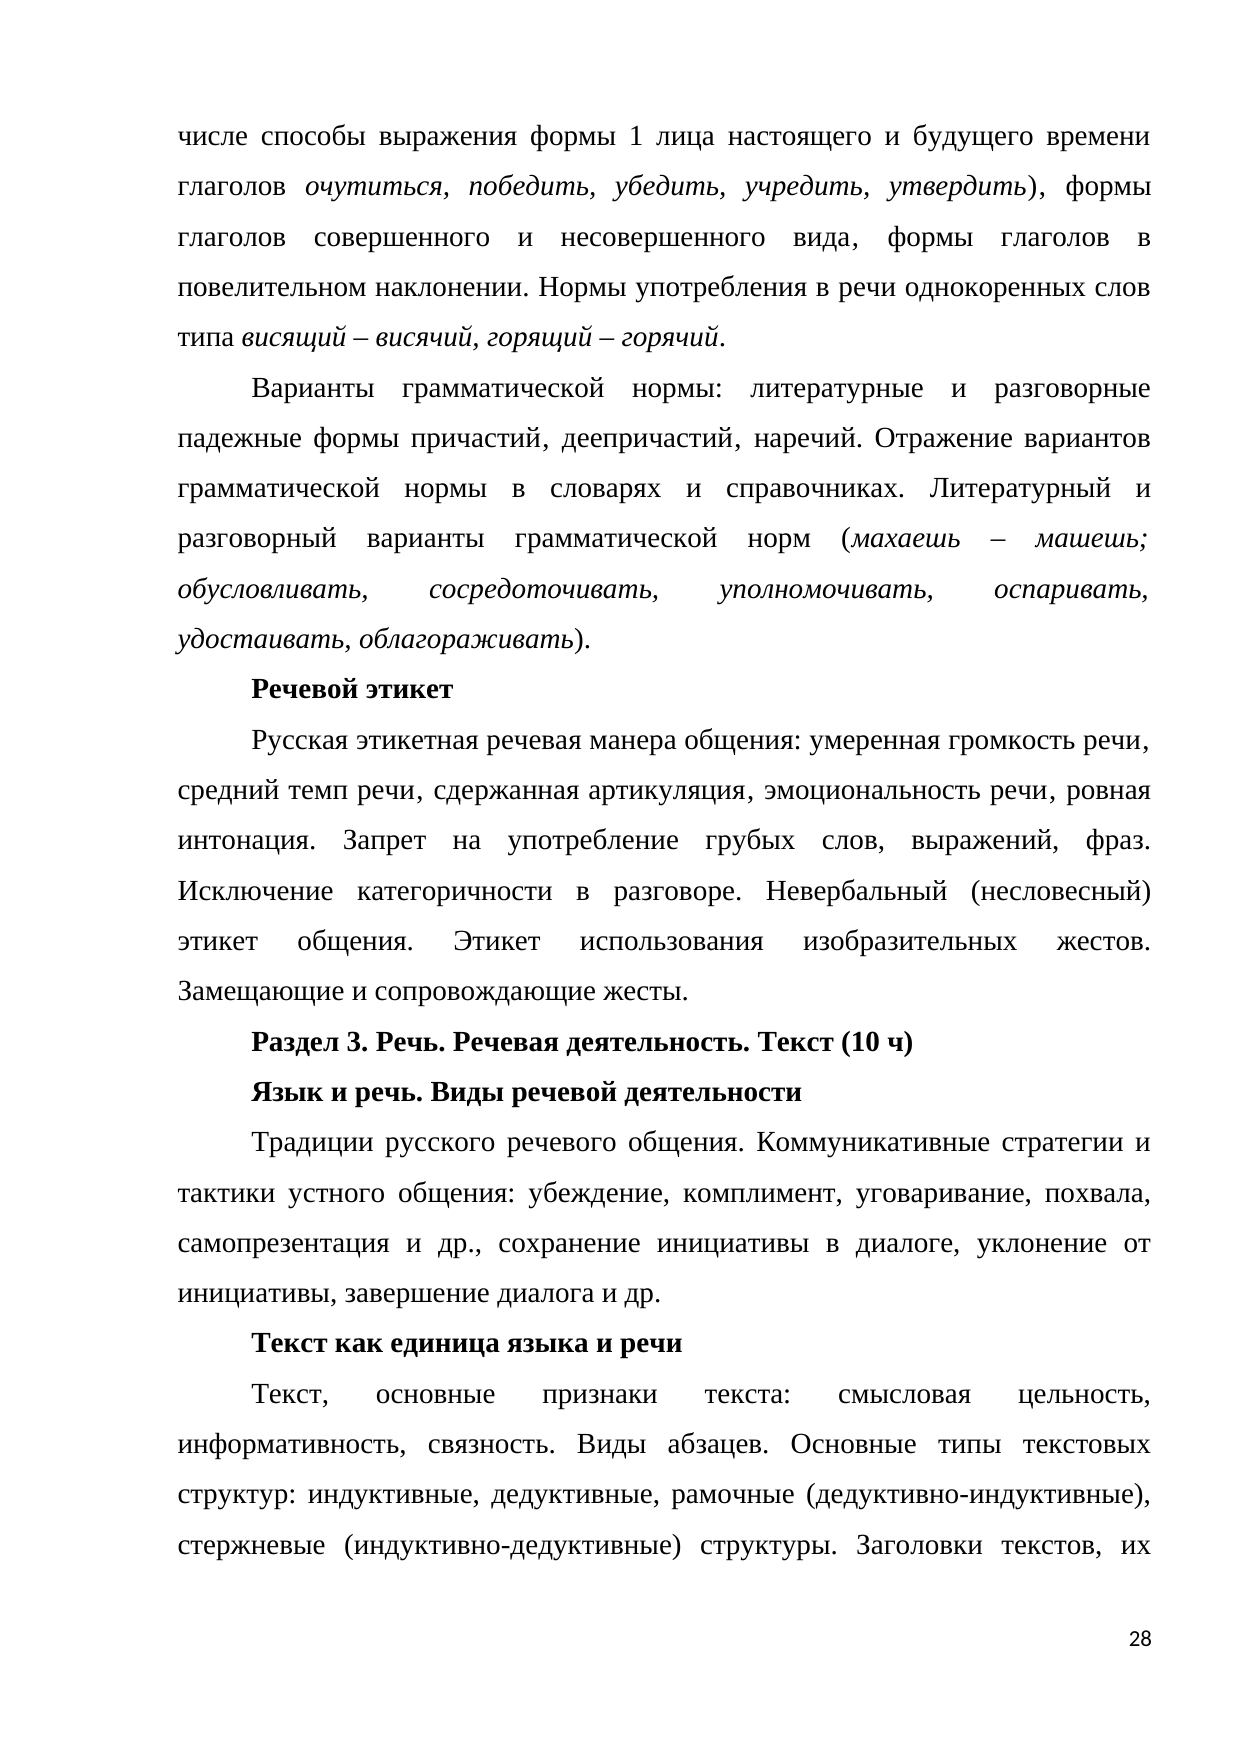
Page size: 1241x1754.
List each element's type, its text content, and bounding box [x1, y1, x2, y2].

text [177, 118, 1152, 353]
text Традиции русского речевого общения. Коммуникативные стратегии и тактики устного общения: убеждение, комплимент, уговаривание, похвала, самопрезентация и др., сохранение инициативы в диалоге, уклонение от инициативы, завершение диалога и др. [177, 1124, 1152, 1309]
text Русская этикетная речевая манера общения: умеренная громкость речи‚ средний темп речи‚ сдержанная артикуляция‚ эмоциональность речи‚ ровная интонация. Запрет на употребление грубых слов, выражений, фраз. Исключение категоричности в разговоре. Невербальный (несловесный) этикет общения. Этикет использования изобразительных жестов. Замещающие и сопровождающие жесты. [177, 722, 1152, 1007]
text Текст как единица языка и речи [177, 1326, 1152, 1359]
text Язык и речь. Виды речевой деятельности [177, 1074, 1152, 1108]
text Раздел 3. Речь. Речевая деятельность. Текст (10 ч) [177, 1024, 1152, 1057]
text Варианты грамматической нормы: литературные и разговорные падежные формы причастий‚ деепричастий‚ наречий. Отражение вариантов грамматической нормы в словарях и справочниках. Литературный и разговорный варианты грамматической норм (махаешь – машешь; обусловливать, сосредоточивать, уполномочивать, оспаривать, удостаивать, облагораживать). [177, 370, 1152, 655]
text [177, 1376, 1152, 1560]
text Речевой этикет [177, 672, 1152, 705]
